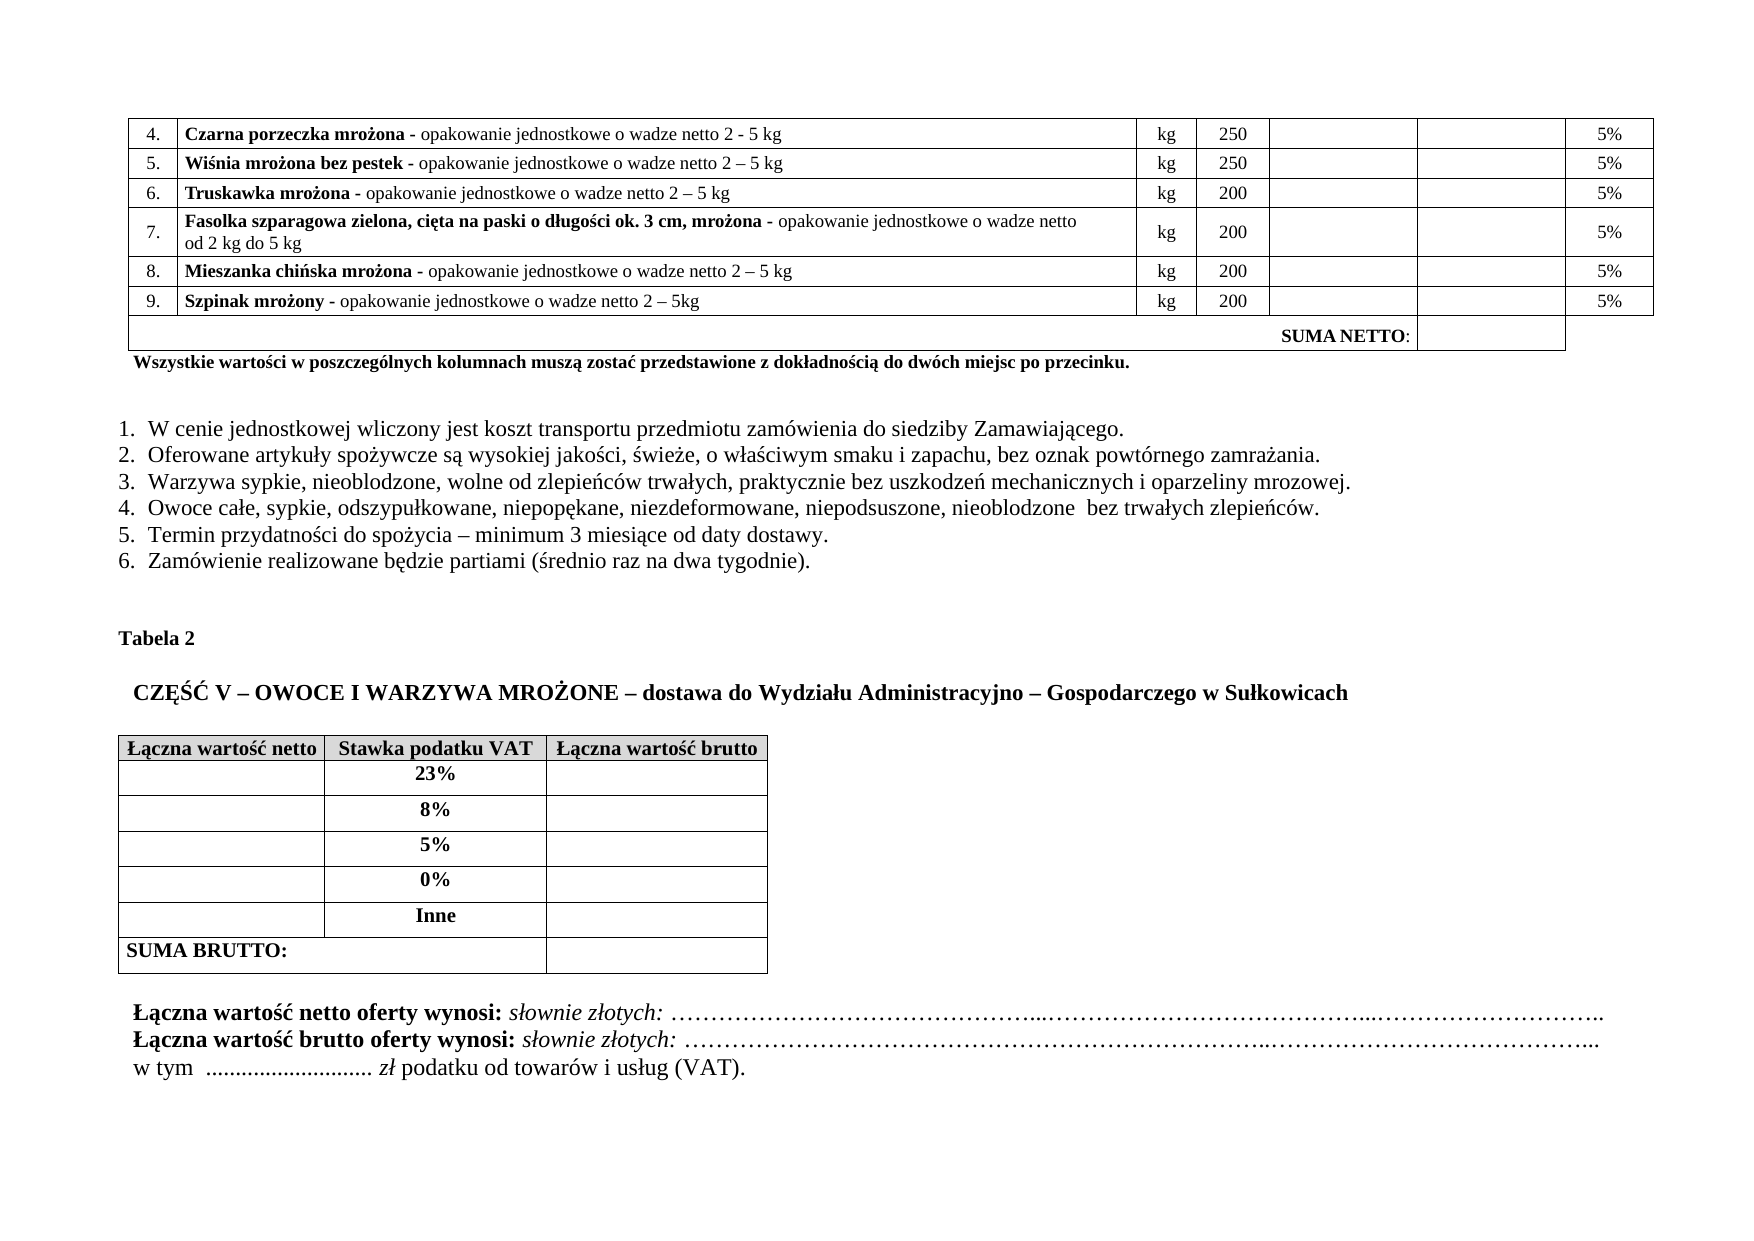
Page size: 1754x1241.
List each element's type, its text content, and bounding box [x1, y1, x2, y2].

table_cell 4. [129, 119, 177, 148]
list Zamówienie realizowane będzie partiami (średnio raz na dwa tygodnie). [118, 547, 1601, 573]
table_cell [1418, 257, 1565, 286]
table_cell 200 [1197, 287, 1269, 315]
table_cell 8. [129, 257, 177, 286]
text Łączna wartość netto oferty wynosi: słownie złotych: ………………………………………...…………………………………...……………………….. [133, 998, 1606, 1025]
list Tabela 2 [118, 626, 1606, 650]
table_cell [1418, 149, 1565, 177]
table_cell 200 [1197, 179, 1269, 207]
table_cell 5% [1566, 287, 1653, 315]
table_cell [1418, 179, 1565, 207]
table_cell 6. [129, 179, 177, 207]
list Termin przydatności do spożycia – minimum 3 miesiące od daty dostawy. [118, 521, 1601, 547]
table_cell 5% [1566, 179, 1653, 207]
table_cell 5% [325, 832, 546, 866]
table_cell [1270, 287, 1417, 315]
table_cell [547, 903, 767, 937]
list Owoce całe, sypkie, odszypułkowane, niepopękane, niezdeformowane, niepodsuszone, nieoblodzone bez trwałych zlepieńców. [118, 494, 1601, 521]
table_cell [547, 867, 767, 902]
table_cell [1270, 257, 1417, 286]
table_cell [1418, 287, 1565, 315]
table_cell 9. [129, 287, 177, 315]
table_cell 23% [325, 761, 546, 795]
table_cell 5% [1566, 119, 1653, 148]
table_cell [547, 796, 767, 831]
table_cell [119, 796, 324, 831]
table_cell 5% [1566, 208, 1653, 256]
table_cell 250 [1197, 149, 1269, 177]
table_cell kg [1137, 287, 1196, 315]
table_cell 200 [1197, 208, 1269, 256]
table_cell [119, 832, 324, 866]
table_header Łączna wartość netto [119, 736, 324, 760]
table_cell kg [1137, 149, 1196, 177]
table_cell [1566, 316, 1654, 349]
subtitle CZĘŚĆ V – OWOCE I WARZYWA MROŻONE – dostawa do Wydziału Administracyjno – Gospodarczego w Sułkowicach [133, 679, 1606, 706]
table_cell kg [1137, 119, 1196, 148]
table_cell Inne [325, 903, 546, 937]
text Wszystkie wartości w poszczególnych kolumnach muszą zostać przedstawione z dokładnością do dwóch miejsc po przecinku. [133, 351, 1601, 372]
table_cell 250 [1197, 119, 1269, 148]
table_cell Szpinak mrożony - opakowanie jednostkowe o wadze netto 2 – 5kg [178, 287, 1136, 315]
table_cell [1270, 119, 1417, 148]
text Łączna wartość brutto oferty wynosi: słownie złotych: ………………………………………………………………..…………………………………... [133, 1025, 1606, 1053]
table_cell [1270, 179, 1417, 207]
table_cell kg [1137, 208, 1196, 256]
table_cell 5. [129, 149, 177, 177]
table_cell [1270, 208, 1417, 256]
list Oferowane artykuły spożywcze są wysokiej jakości, świeże, o właściwym smaku i zapachu, bez oznak powtórnego zamrażania. [118, 442, 1601, 468]
table_cell 5% [1566, 257, 1653, 286]
table_cell Fasolka szparagowa zielona, cięta na paski o długości ok. 3 cm, mrożona - opakowanie jednostkowe o wadze netto od 2 kg do 5 kg [178, 208, 1136, 256]
table_cell Wiśnia mrożona bez pestek - opakowanie jednostkowe o wadze netto 2 – 5 kg [178, 149, 1136, 177]
table_cell kg [1137, 179, 1196, 207]
table_cell Czarna porzeczka mrożona - opakowanie jednostkowe o wadze netto 2 - 5 kg [178, 119, 1136, 148]
table_cell [1418, 316, 1565, 349]
list Warzywa sypkie, nieoblodzone, wolne od zlepieńców trwałych, praktycznie bez uszkodzeń mechanicznych i oparzeliny mrozowej. [118, 468, 1601, 494]
table_cell [547, 761, 767, 795]
table_cell [119, 867, 324, 902]
table_cell [1418, 208, 1565, 256]
table_cell [1270, 149, 1417, 177]
list W cenie jednostkowej wliczony jest koszt transportu przedmiotu zamówienia do siedziby Zamawiającego. [118, 415, 1601, 442]
table_cell [1418, 119, 1565, 148]
table_header Stawka podatku VAT [325, 736, 546, 760]
table_cell SUMA BRUTTO: [119, 938, 546, 972]
table_cell 8% [325, 796, 546, 831]
table_cell 0% [325, 867, 546, 902]
table_cell SUMA NETTO: [129, 316, 1417, 349]
table_cell [119, 903, 324, 937]
table_cell Mieszanka chińska mrożona - opakowanie jednostkowe o wadze netto 2 – 5 kg [178, 257, 1136, 286]
table_cell kg [1137, 257, 1196, 286]
table_cell 5% [1566, 149, 1653, 177]
table_cell [547, 832, 767, 866]
table_cell 7. [129, 208, 177, 256]
table_cell [547, 938, 767, 972]
table_header Łączna wartość brutto [547, 736, 767, 760]
table_cell Truskawka mrożona - opakowanie jednostkowe o wadze netto 2 – 5 kg [178, 179, 1136, 207]
table_cell 200 [1197, 257, 1269, 286]
table_cell [119, 761, 324, 795]
text w tym ............................ zł podatku od towarów i usług (VAT). [133, 1053, 1606, 1080]
